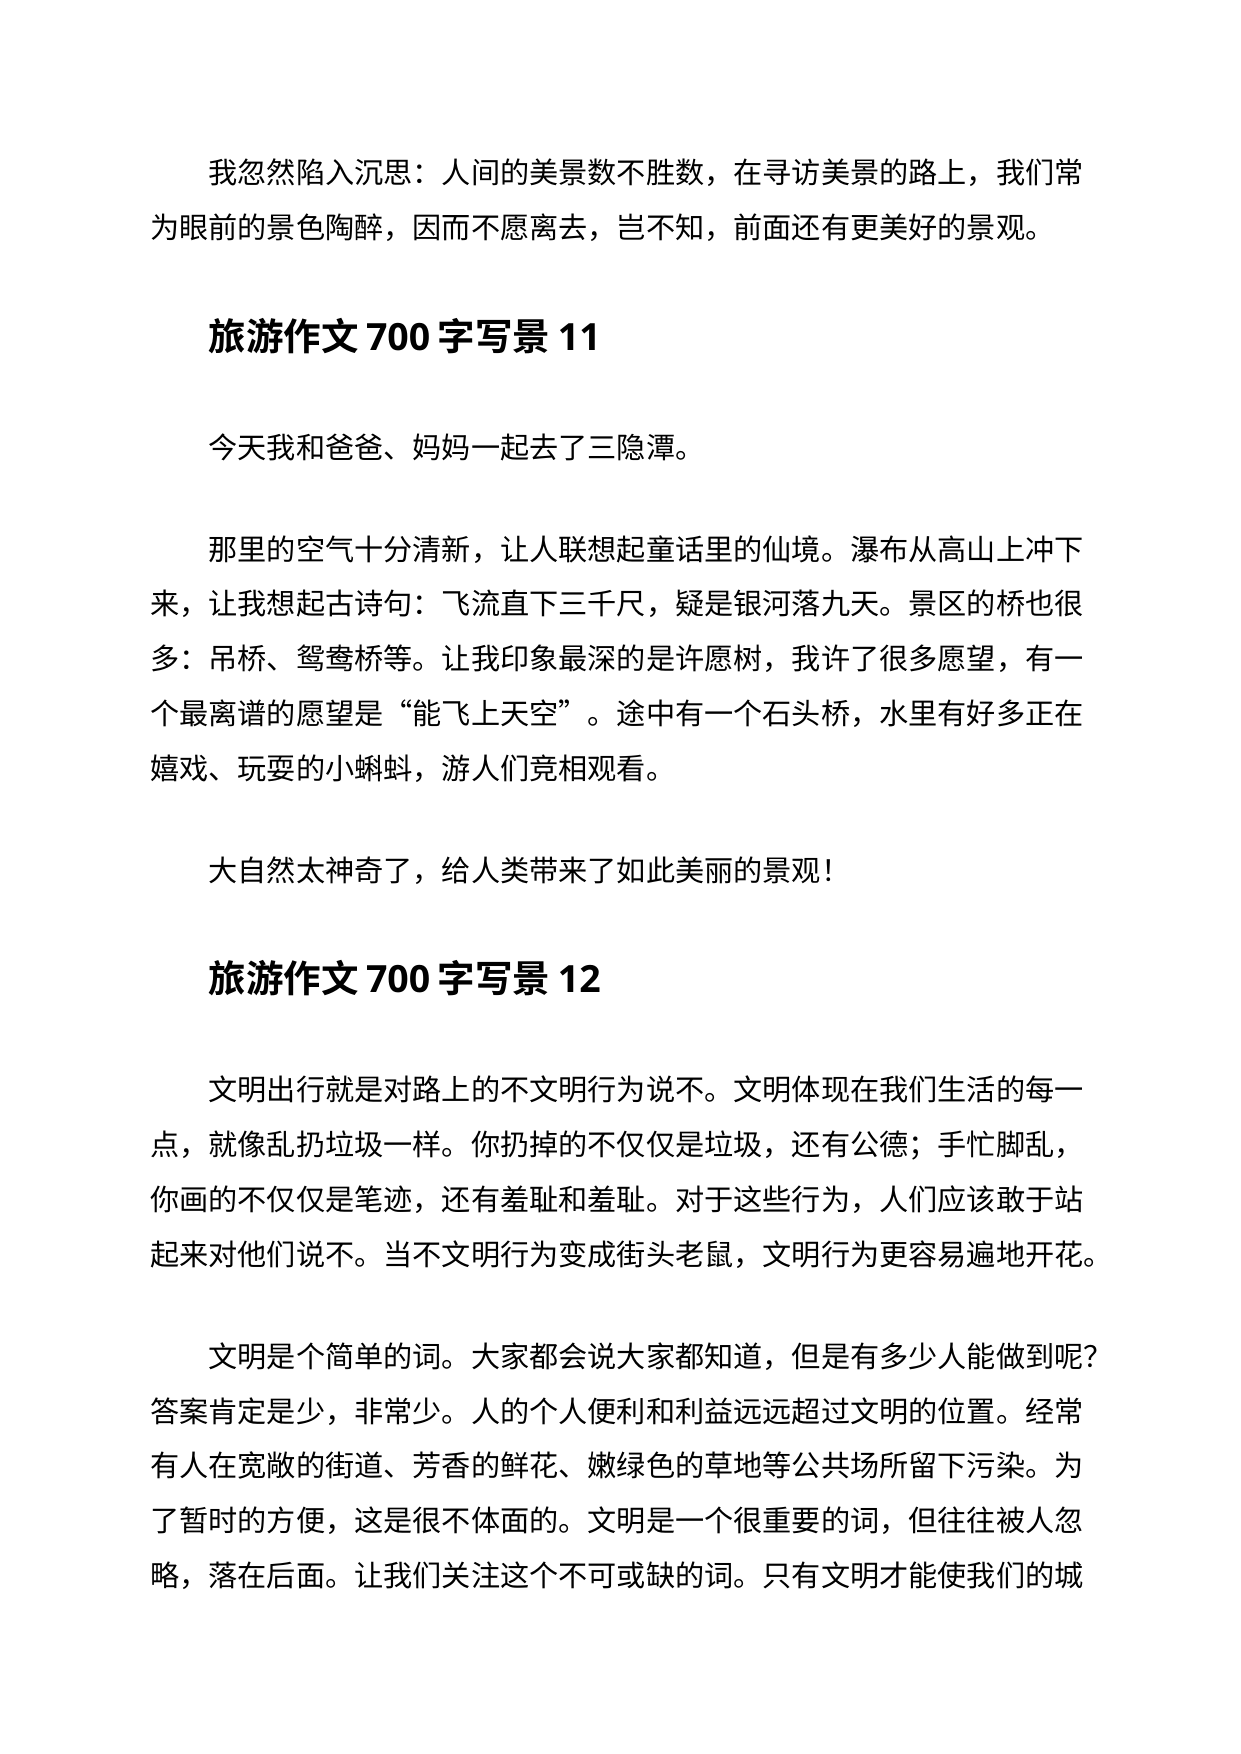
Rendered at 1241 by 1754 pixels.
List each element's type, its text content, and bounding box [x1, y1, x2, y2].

text 我忽然陷入沉思：人间的美景数不胜数，在寻访美景的路上，我们常为眼前的景色陶醉，因而不愿离去，岂不知，前面还有更美好的景观。 [150, 150, 1090, 247]
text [150, 1333, 1090, 1595]
text 旅游作文700字写景12 [150, 949, 1090, 1004]
text 大自然太神奇了，给人类带来了如此美丽的景观！ [150, 847, 1090, 890]
text 旅游作文700字写景11 [150, 307, 1090, 361]
text 那里的空气十分清新，让人联想起童话里的仙境。瀑布从高山上冲下来，让我想起古诗句：飞流直下三千尺，疑是银河落九天。景区的桥也很多：吊桥、鸳鸯桥等。让我印象最深的是许愿树，我许了很多愿望，有一个最离谱的愿望是“能飞上天空”。途中有一个石头桥，水里有好多正在嬉戏、玩耍的小蝌蚪，游人们竞相观看。 [150, 526, 1090, 788]
text 文明出行就是对路上的不文明行为说不。文明体现在我们生活的每一点，就像乱扔垃圾一样。你扔掉的不仅仅是垃圾，还有公德；手忙脚乱，你画的不仅仅是笔迹，还有羞耻和羞耻。对于这些行为，人们应该敢于站起来对他们说不。当不文明行为变成街头老鼠，文明行为更容易遍地开花。 [150, 1067, 1090, 1274]
text 今天我和爸爸、妈妈一起去了三隐潭。 [150, 424, 1090, 467]
